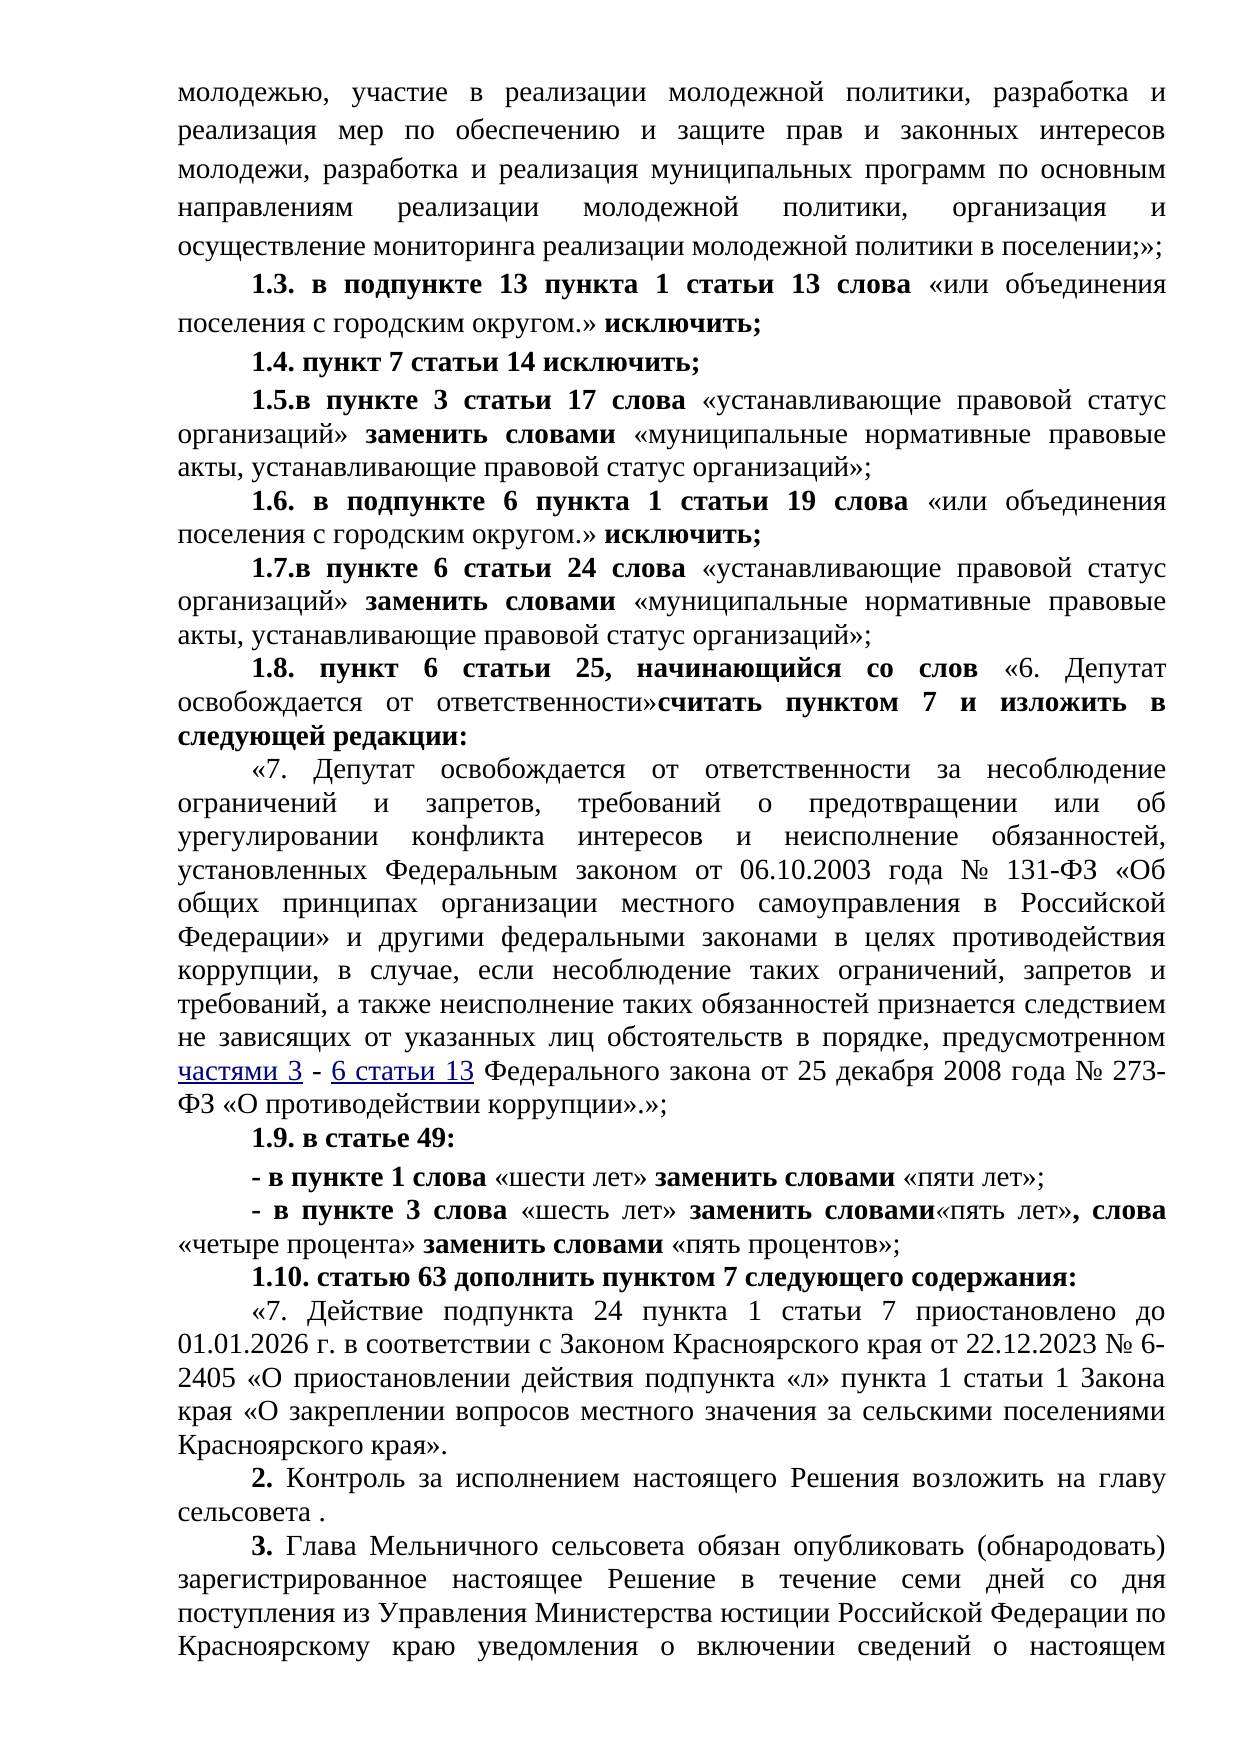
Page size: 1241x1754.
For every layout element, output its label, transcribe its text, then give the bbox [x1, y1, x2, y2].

text 2. Контроль за исполнением настоящего Решения возложить на главу сельсовета . [177, 1461, 1167, 1528]
text 1.4. пункт 7 статьи 14 исключить; [177, 344, 1167, 377]
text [177, 74, 1167, 262]
text 1.3. в подпункте 13 пункта 1 статьи 13 слова «или объединения поселения с городским округом.» исключить; [177, 267, 1167, 339]
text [177, 1528, 1167, 1662]
text - в пункте 3 слова «шесть лет» заменить словами«пять лет», слова «четыре процента» заменить словами «пять процентов»; [177, 1192, 1167, 1259]
text - в пункте 1 слова «шести лет» заменить словами «пяти лет»; [177, 1159, 1167, 1192]
text 1.10. статью 63 дополнить пунктом 7 следующего содержания: [177, 1259, 1167, 1293]
text 1.9. в статье 49: [177, 1120, 1167, 1154]
text 1.8. пункт 6 статьи 25, начинающийся со слов «6. Депутат освобождается от ответственности»считать пунктом 7 и изложить в следующей редакции: [177, 651, 1167, 751]
text 1.5.в пункте 3 статьи 17 слова «устанавливающие правовой статус организаций» заменить словами «муниципальные нормативные правовые акты, устанавливающие правовой статус организаций»; [177, 382, 1167, 483]
text «7. Действие подпункта 24 пункта 1 статьи 7 приостановлено до 01.01.2026 г. в соответствии с Законом Красноярского края от 22.12.2023 № 6-2405 «О приостановлении действия подпункта «л» пункта 1 статьи 1 Закона края «О закреплении вопросов местного значения за сельскими поселениями Красноярского края». [177, 1293, 1167, 1461]
text 1.6. в подпункте 6 пункта 1 статьи 19 слова «или объединения поселения с городским округом.» исключить; [177, 483, 1167, 550]
text 1.7.в пункте 6 статьи 24 слова «устанавливающие правовой статус организаций» заменить словами «муниципальные нормативные правовые акты, устанавливающие правовой статус организаций»; [177, 550, 1167, 651]
text «7. Депутат освобождается от ответственности за несоблюдение ограничений и запретов, требований о предотвращении или об урегулировании конфликта интересов и неисполнение обязанностей, установленных Федеральным законом от 06.10.2003 года № 131-ФЗ «Об общих принципах организации местного самоуправления в Российской Федерации» и другими федеральными законами в целях противодействия коррупции, в случае, если несоблюдение таких ограничений, запретов и требований, а также неисполнение таких обязанностей признается следствием не зависящих от указанных лиц обстоятельств в порядке, предусмотренном частями 3 - 6 статьи 13 Федерального закона от 25 декабря 2008 года № 273-ФЗ «О противодействии коррупции».»; [177, 751, 1167, 1120]
